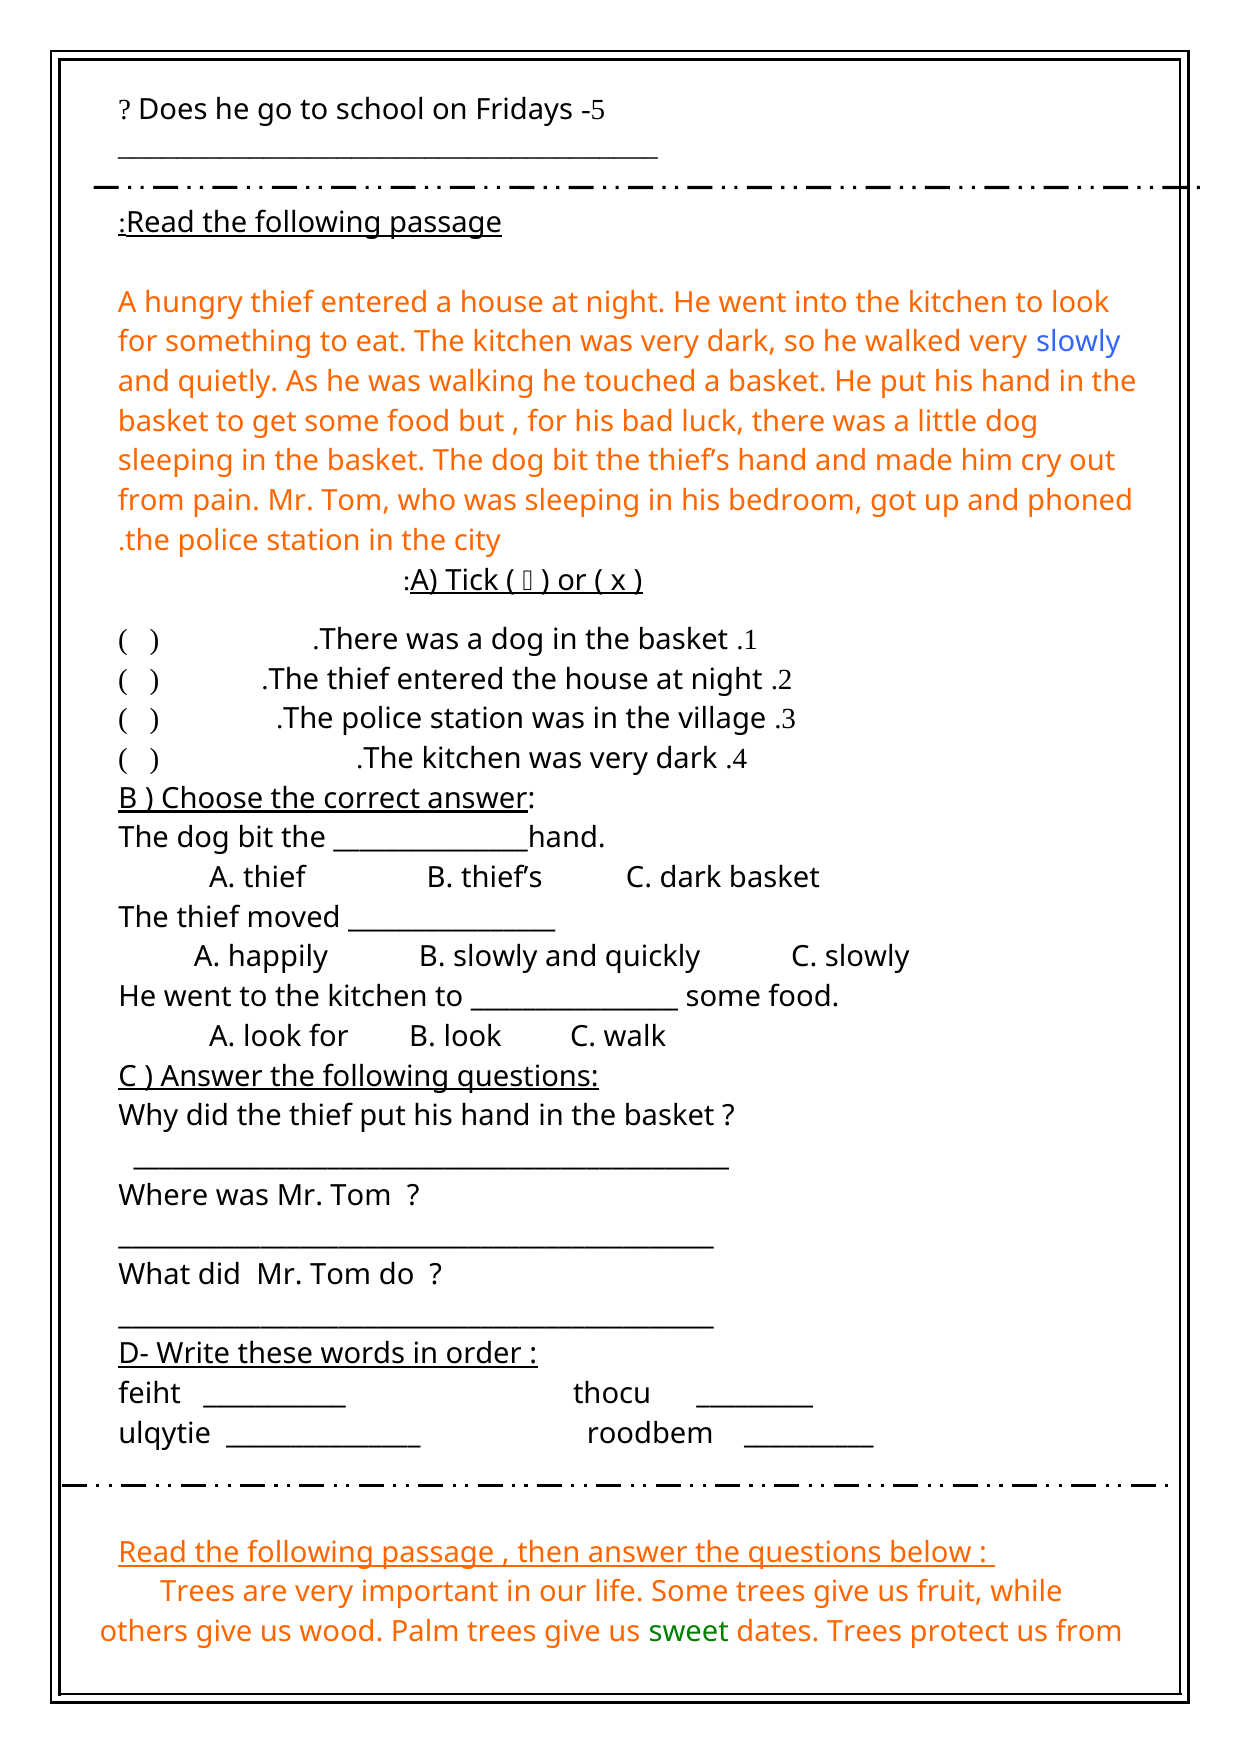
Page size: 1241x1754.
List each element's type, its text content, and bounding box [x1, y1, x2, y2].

text Read the following passage , then answer the questions below : [118, 1531, 1179, 1571]
text ulqytie _______________ roodbem __________ [118, 1412, 1144, 1452]
text A) Tick ( ) or ( x ): [118, 559, 1144, 598]
text Why did the thief put his hand in the basket ? [118, 1094, 1144, 1134]
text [99, 1571, 1149, 1650]
text ______________________________________________ [118, 1293, 1144, 1333]
text ______________________________________________ [118, 1213, 1144, 1253]
text What did Mr. Tom do ? [118, 1253, 1144, 1293]
text Read the following passage: [118, 202, 1144, 241]
text The thief moved ________________ [118, 896, 1144, 936]
text The dog bit the _______________hand. [118, 817, 1144, 856]
text 2. The thief entered the house at night. ( ) [118, 658, 1144, 698]
text Where was Mr. Tom ? [118, 1174, 1144, 1213]
text D- Write these words in order : [118, 1333, 1144, 1372]
text 3. The police station was in the village. ( ) [118, 698, 1144, 737]
text C ) Answer the following questions: [118, 1055, 1144, 1094]
text A. look for B. look C. walk [118, 1015, 1144, 1055]
text He went to the kitchen to ________________ some food. [118, 975, 1144, 1015]
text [118, 128, 1112, 162]
text B ) Choose the correct answer: [118, 777, 1144, 817]
text A. thief B. thief’s C. dark basket [118, 856, 1144, 896]
text A hungry thief entered a house at night. He went into the kitchen to look for something to eat. The kitchen was very dark, so he walked very slowly and quietly. As he was walking he touched a basket. He put his hand in the basket to get some food but , for his bad luck, there was a little dog sleeping in the basket. The dog bit the thief’s hand and made him cry out from pain. Mr. Tom, who was sleeping in his bedroom, got up and phoned the police station in the city. [118, 281, 1144, 559]
text ______________________________________________ [118, 1134, 1144, 1174]
text 5- Does he go to school on Fridays ? [118, 89, 1112, 128]
text 1. There was a dog in the basket. ( ) [118, 618, 1144, 658]
text 4. The kitchen was very dark. ( ) [118, 737, 1144, 777]
text A. happily B. slowly and quickly C. slowly [118, 936, 1144, 975]
text feiht ___________ thocu _________ [118, 1372, 1144, 1412]
